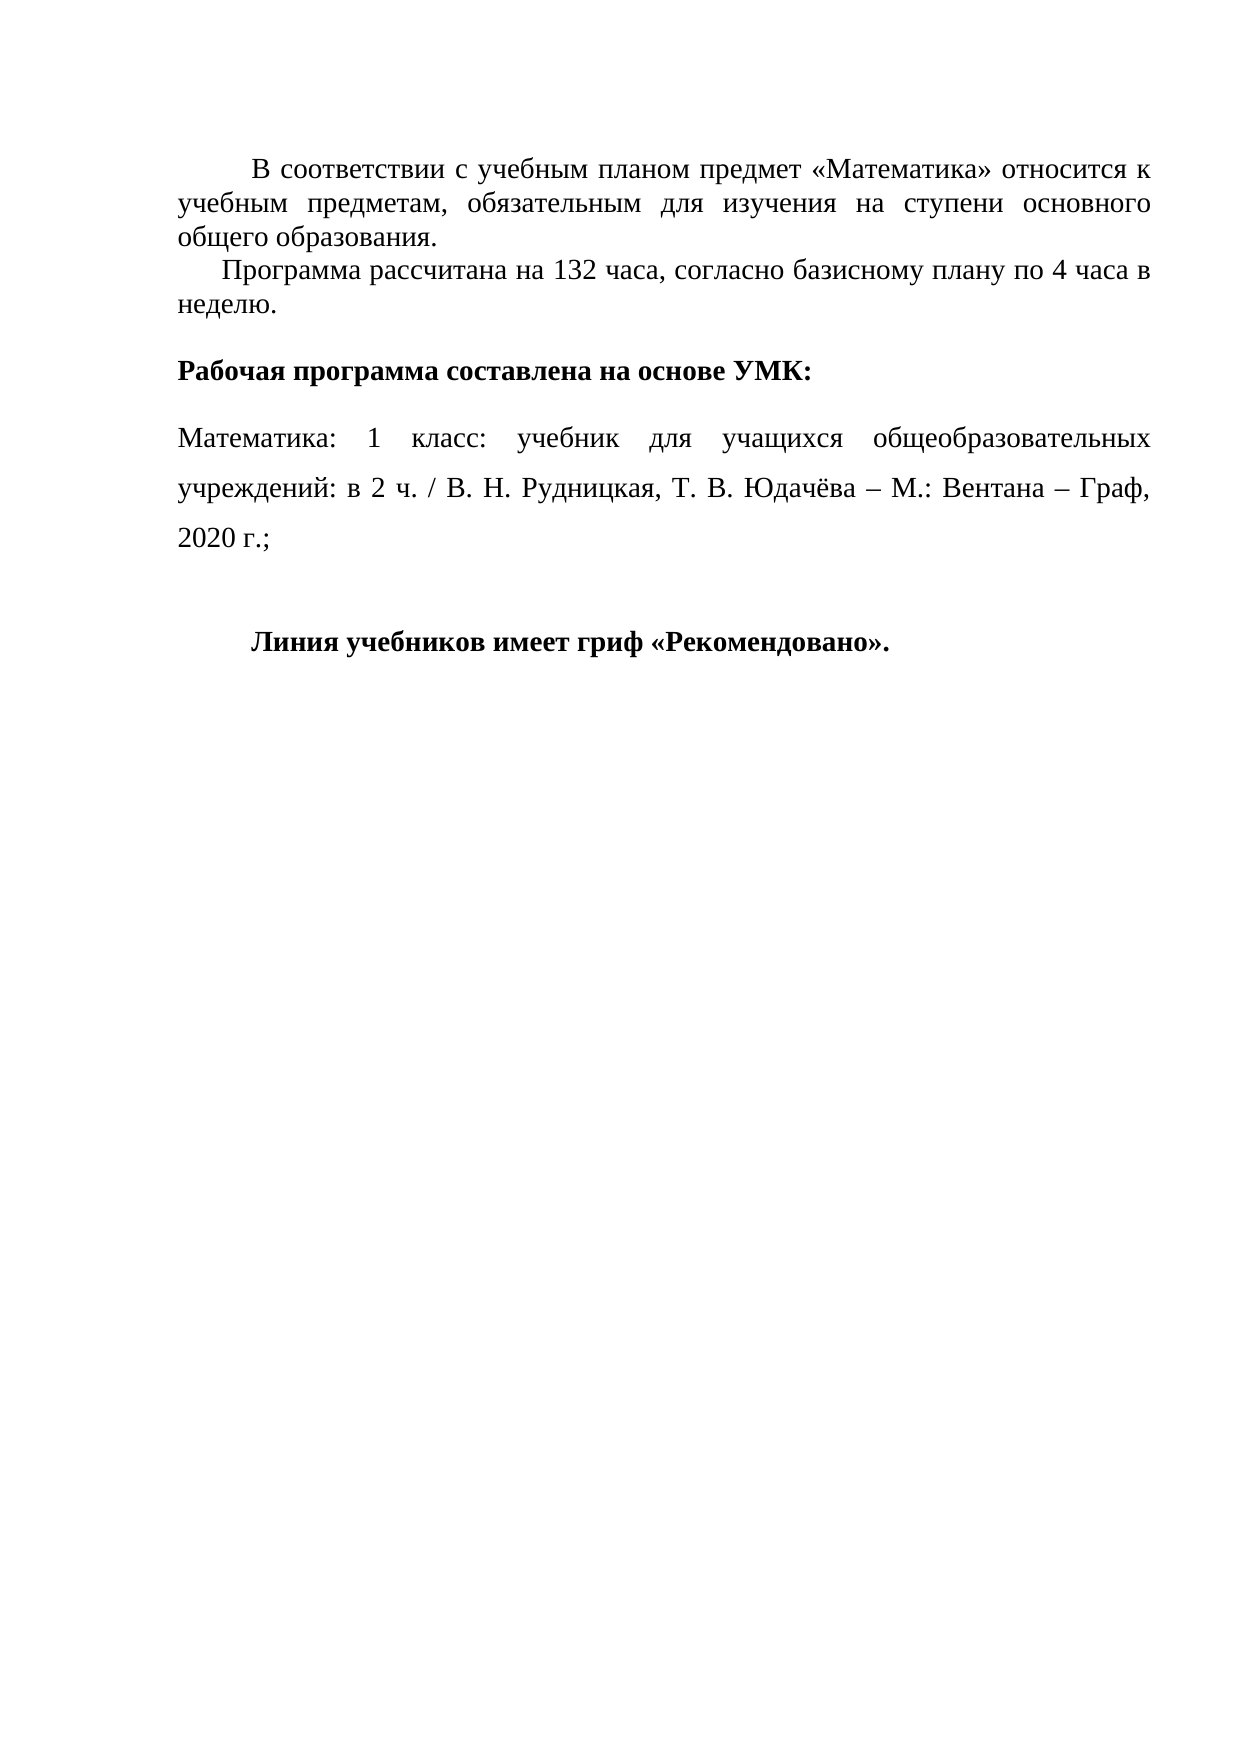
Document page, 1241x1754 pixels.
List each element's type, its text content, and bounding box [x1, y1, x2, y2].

text Линия учебников имеет гриф «Рекомендовано». [177, 624, 1152, 657]
text Программа рассчитана на 132 часа, согласно базисному плану по 4 часа в неделю. [177, 252, 1152, 319]
text В соответствии с учебным планом предмет «Математика» относится к учебным предметам, обязательным для изучения на ступени основного общего образования. [177, 152, 1152, 252]
text Математика: 1 класс: учебник для учащихся общеобразовательных учреждений: в 2 ч. / В. Н. Рудницкая, Т. В. Юдачёва – М.: Вентана – Граф, 2020 г.; [177, 420, 1152, 554]
text Рабочая программа составлена на основе УМК: [177, 353, 1152, 386]
